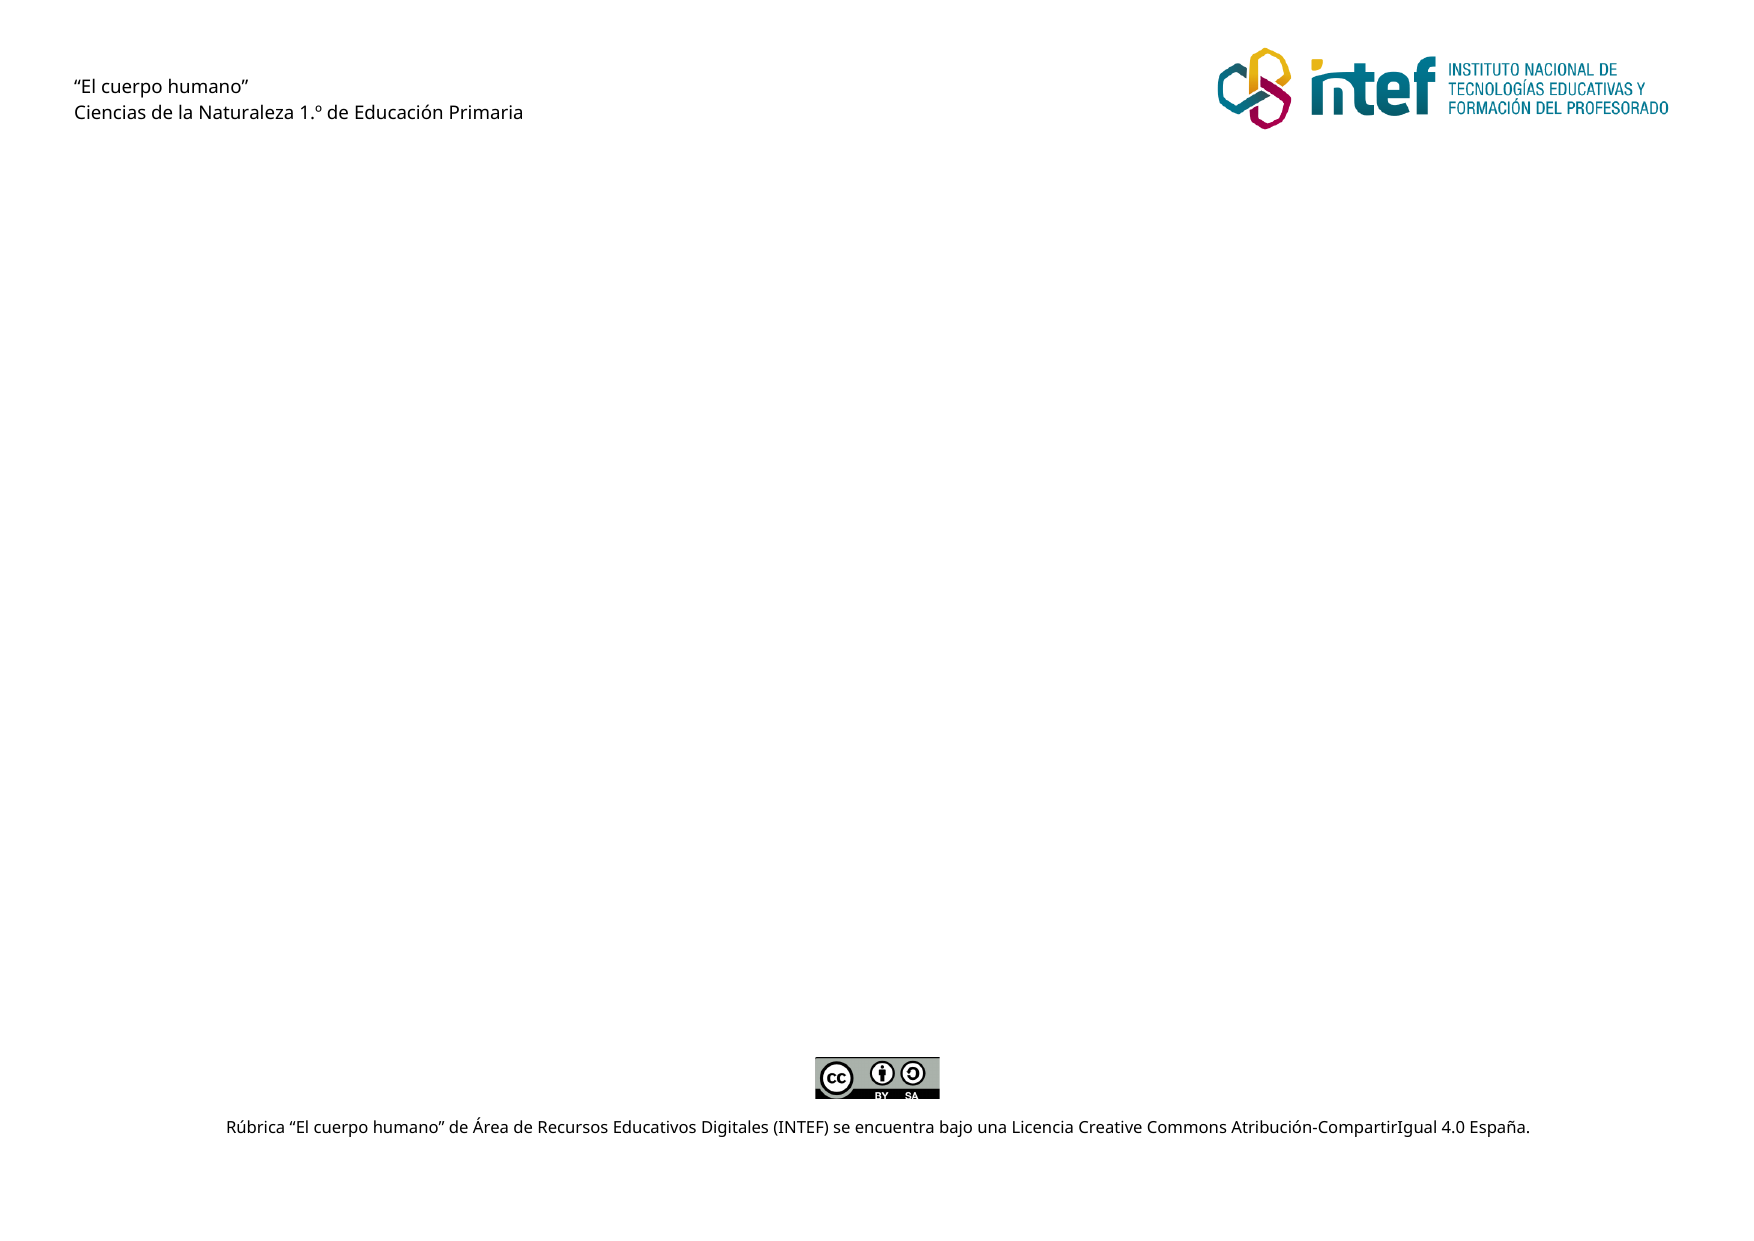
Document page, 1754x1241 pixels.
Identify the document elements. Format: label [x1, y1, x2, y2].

picture [1202, 36, 1683, 141]
picture [814, 1057, 940, 1098]
